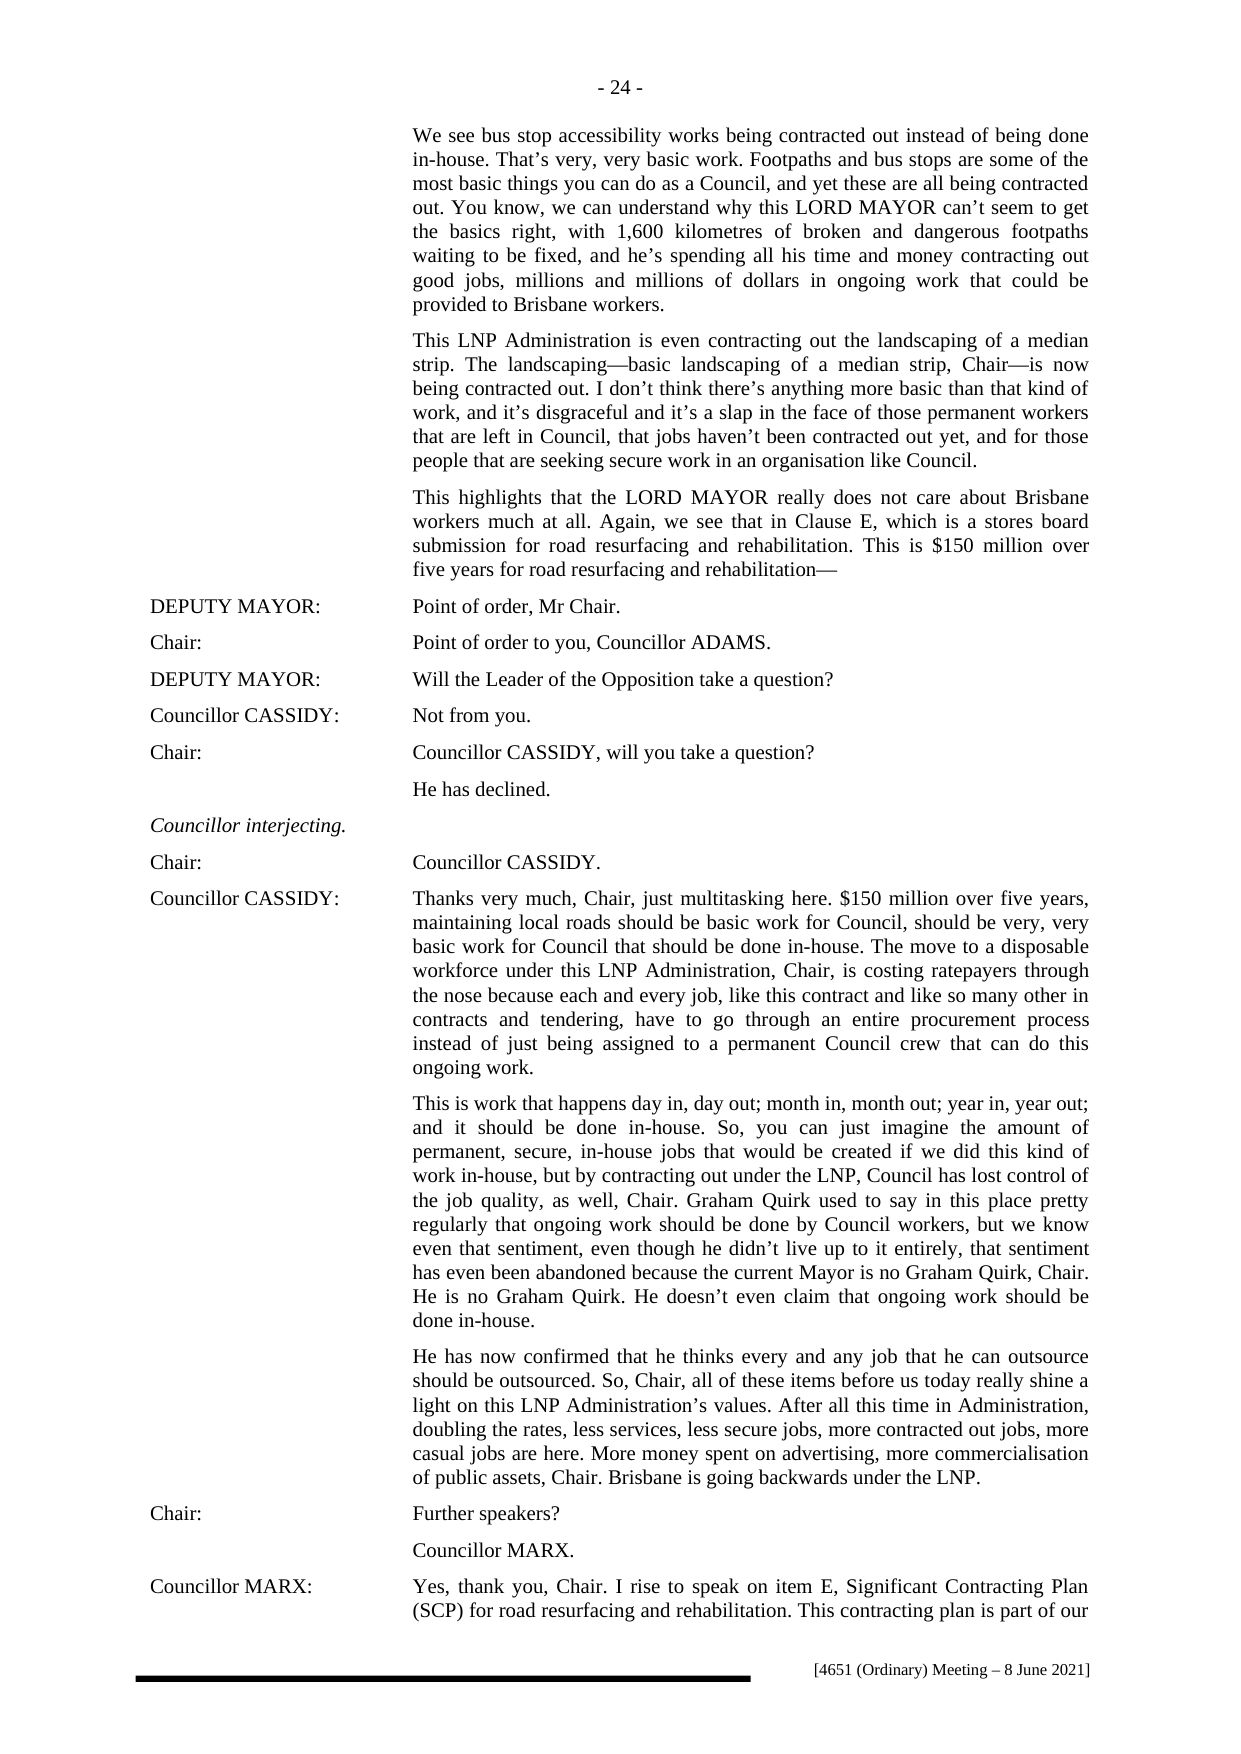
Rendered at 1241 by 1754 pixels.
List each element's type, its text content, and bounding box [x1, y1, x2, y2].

text Chair: Point of order to you, Councillor ADAMS. [150, 630, 1090, 654]
text This highlights that the LORD MAYOR really does not care about Brisbane workers much at all. Again, we see that in Clause E, which is a stores board submission for road resurfacing and rehabilitation. This is $150 million over five years for road resurfacing and rehabilitation— [412, 485, 1090, 581]
text Councillor interjecting. [150, 813, 1090, 837]
text Councillor CASSIDY: Thanks very much, Chair, just multitasking here. $150 million over five years, maintaining local roads should be basic work for Council, should be very, very basic work for Council that should be done in-house. The move to a disposable workforce under this LNP Administration, Chair, is costing ratepayers through the nose because each and every job, like this contract and like so many other in contracts and tendering, have to go through an entire procurement process instead of just being assigned to a permanent Council crew that can do this ongoing work. [150, 886, 1090, 1079]
text He has declined. [412, 777, 1090, 801]
text He has now confirmed that he thinks every and any job that he can outsource should be outsourced. So, Chair, all of these items before us today really shine a light on this LNP Administration’s values. After all this time in Administration, doubling the rates, less services, less secure jobs, more contracted out jobs, more casual jobs are here. More money spent on advertising, more commercialisation of public assets, Chair. Brisbane is going backwards under the LNP. [412, 1344, 1090, 1489]
text Chair: Further speakers? [150, 1501, 1090, 1525]
text DEPUTY MAYOR: Point of order, Mr Chair. [150, 594, 1090, 618]
text Councillor CASSIDY: Not from you. [150, 703, 1090, 727]
text DEPUTY MAYOR: Will the Leader of the Opposition take a question? [150, 667, 1090, 691]
text This is work that happens day in, day out; month in, month out; year in, year out; and it should be done in-house. So, you can just imagine the amount of permanent, secure, in-house jobs that would be created if we did this kind of work in-house, but by contracting out under the LNP, Council has lost control of the job quality, as well, Chair. Graham Quirk used to say in this place pretty regularly that ongoing work should be done by Council workers, but we know even that sentiment, even though he didn’t live up to it entirely, that sentiment has even been abandoned because the current Mayor is no Graham Quirk, Chair. He is no Graham Quirk. He doesn’t even claim that ongoing work should be done in-house. [412, 1091, 1090, 1332]
text Chair: Councillor CASSIDY, will you take a question? [150, 740, 1090, 764]
text This LNP Administration is even contracting out the landscaping of a median strip. The landscaping—basic landscaping of a median strip, Chair—is now being contracted out. I don’t think there’s anything more basic than that kind of work, and it’s disgraceful and it’s a slap in the face of those permanent workers that are left in Council, that jobs haven’t been contracted out yet, and for those people that are seeking secure work in an organisation like Council. [412, 328, 1090, 472]
text Councillor MARX. [412, 1538, 1090, 1562]
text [150, 1574, 1090, 1622]
text Chair: Councillor CASSIDY. [150, 850, 1090, 874]
text We see bus stop accessibility works being contracted out instead of being done in-house. That’s very, very basic work. Footpaths and bus stops are some of the most basic things you can do as a Council, and yet these are all being contracted out. You know, we can understand why this LORD MAYOR can’t seem to get the basics right, with 1,600 kilometres of broken and dangerous footpaths waiting to be fixed, and he’s spending all his time and money contracting out good jobs, millions and millions of dollars in ongoing work that could be provided to Brisbane workers. [412, 123, 1090, 316]
